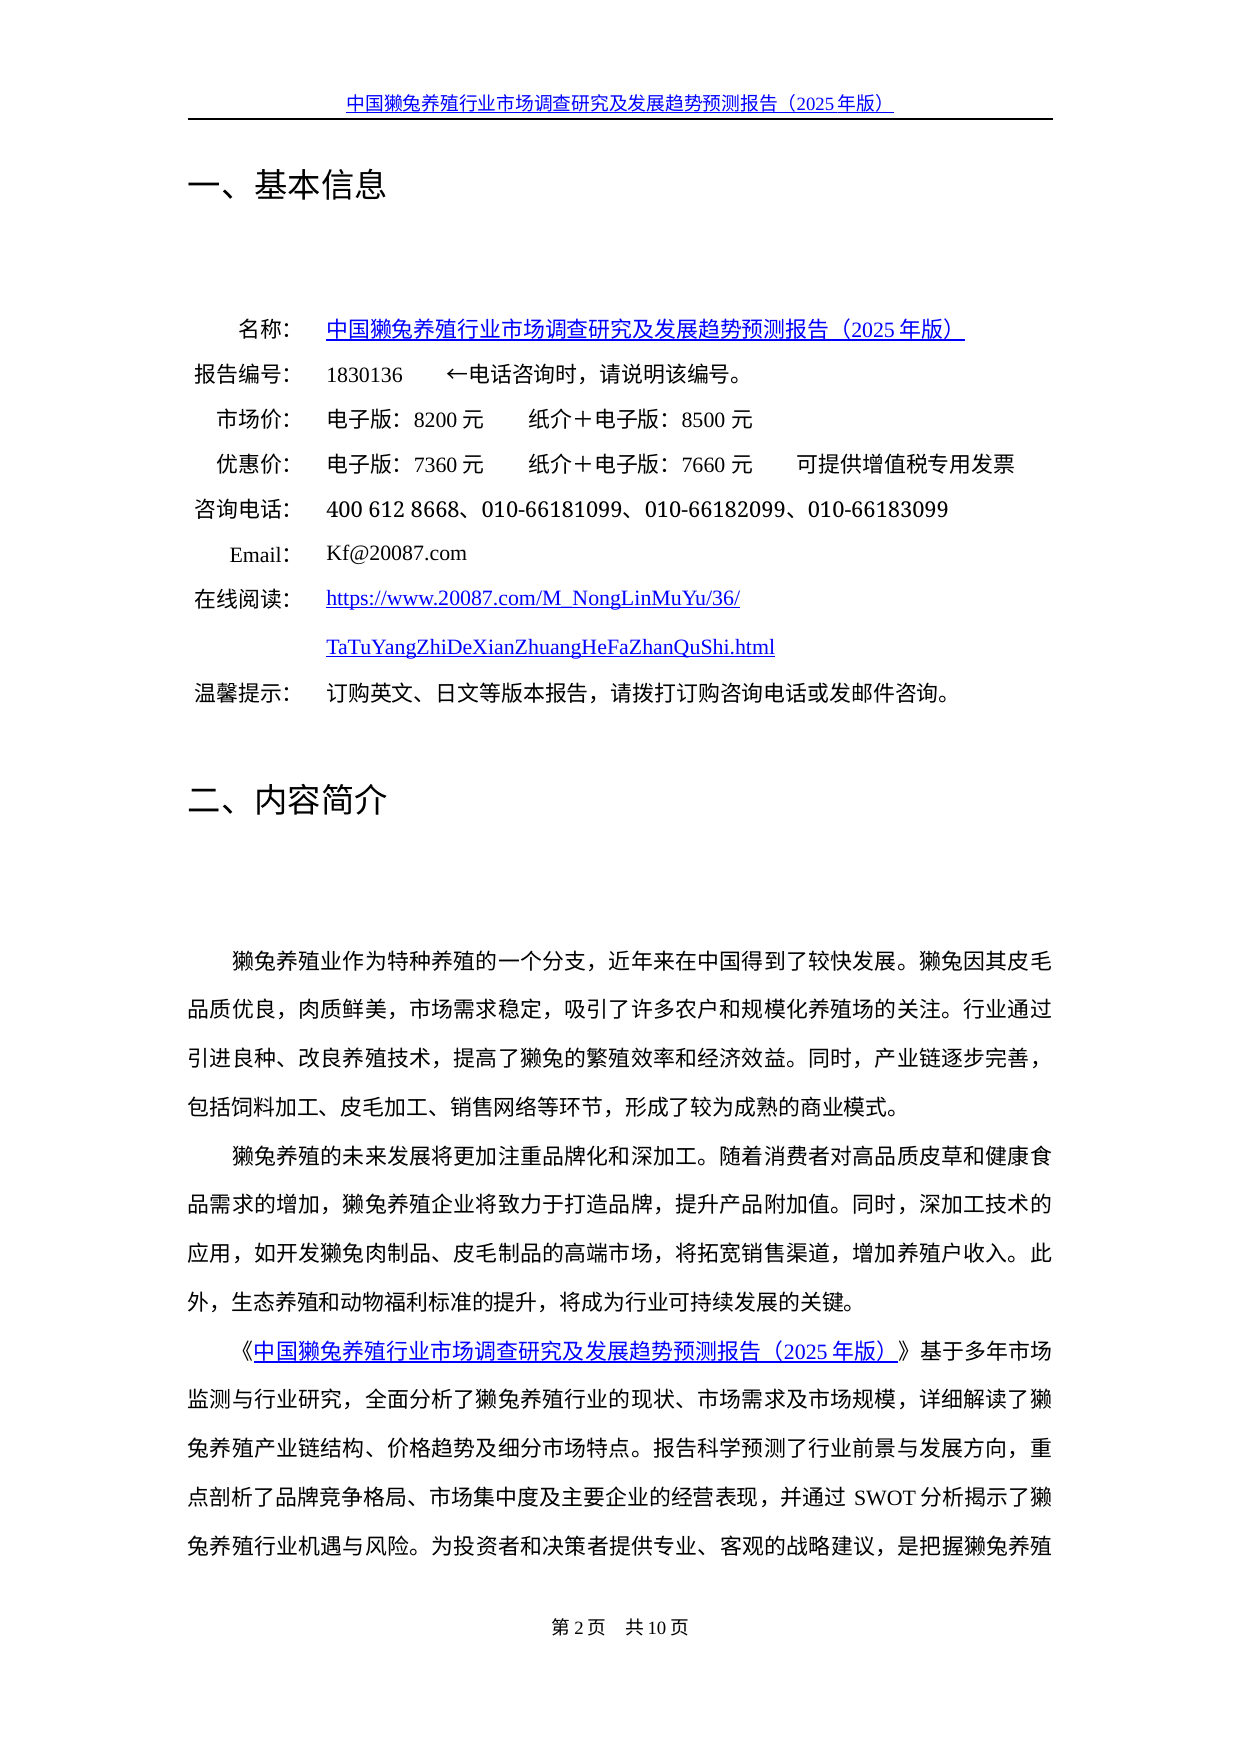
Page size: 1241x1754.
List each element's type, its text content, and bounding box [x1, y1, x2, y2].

table_cell 1830136 ←电话咨询时，请说明该编号。 [315, 357, 1073, 402]
table_cell 电子版：7360 元 纸介＋电子版：7660 元 可提供增值税专用发票 [315, 447, 1073, 492]
table_cell 订购英文、日文等版本报告，请拨打订购咨询电话或发邮件咨询。 [315, 675, 1073, 720]
table_cell 优惠价： [167, 447, 315, 492]
table_cell 温馨提示： [167, 675, 315, 720]
title 二、内容简介 [187, 766, 1053, 831]
title 一、基本信息 [187, 150, 1053, 215]
table_cell 在线阅读： [167, 582, 315, 675]
table_header 中国獭兔养殖行业市场调查研究及发展趋势预测报告（2025年版） [315, 312, 1073, 357]
table_cell 咨询电话： [167, 492, 315, 537]
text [187, 943, 1053, 1561]
table_cell Email： [167, 537, 315, 582]
table_header 名称： [167, 312, 315, 357]
table_cell 400 612 8668、010-66181099、010-66182099、010-66183099 [315, 492, 1073, 537]
table_cell Kf@20087.com [315, 537, 1073, 582]
table_cell 报告编号： [167, 357, 315, 402]
table_cell 市场价： [167, 402, 315, 447]
table_cell 电子版：8200 元 纸介＋电子版：8500 元 [315, 402, 1073, 447]
table_cell [315, 582, 1073, 675]
